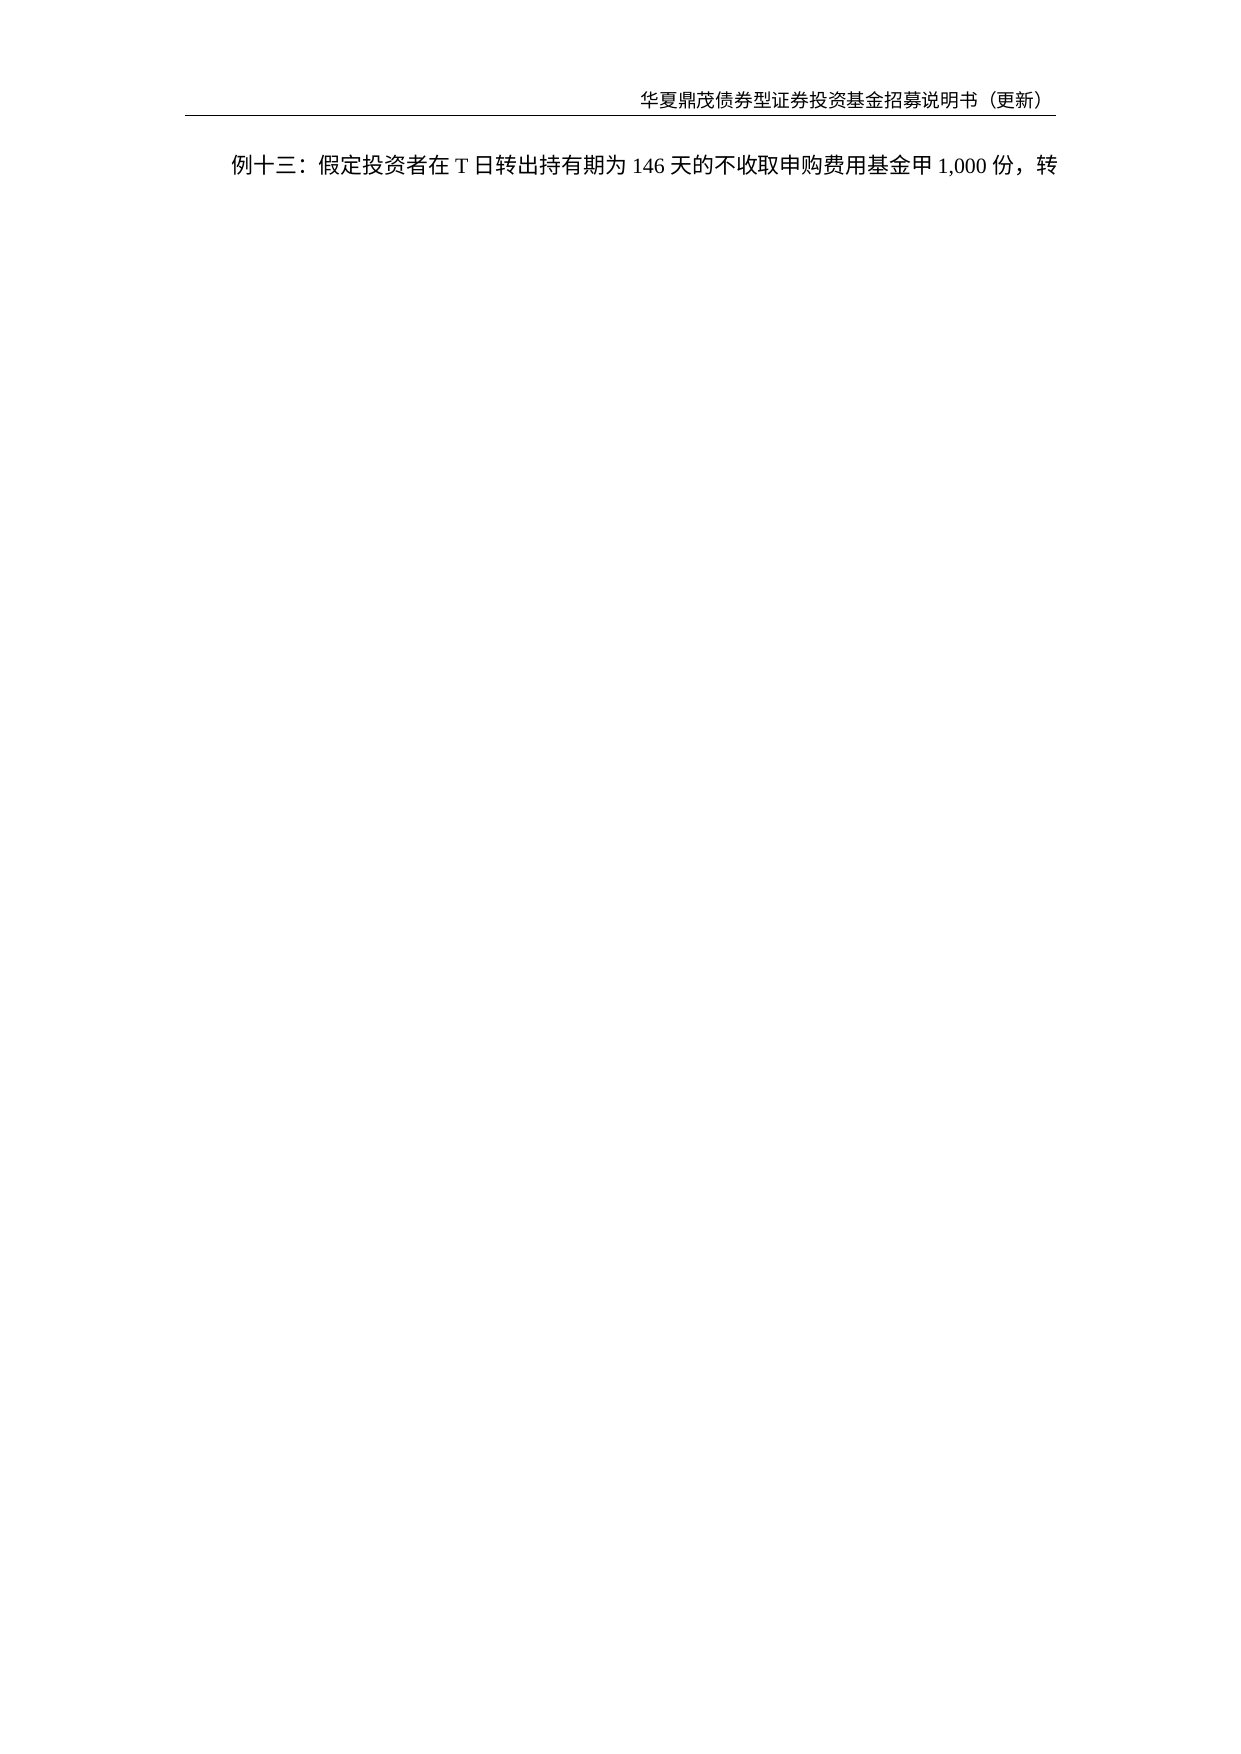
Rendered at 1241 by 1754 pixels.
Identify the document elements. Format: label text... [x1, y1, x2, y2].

text 例十三：假定投资者在 T 日转出持有期为 146 天的不收取申购费用基金甲 1,000 份，转 [231, 148, 1086, 179]
